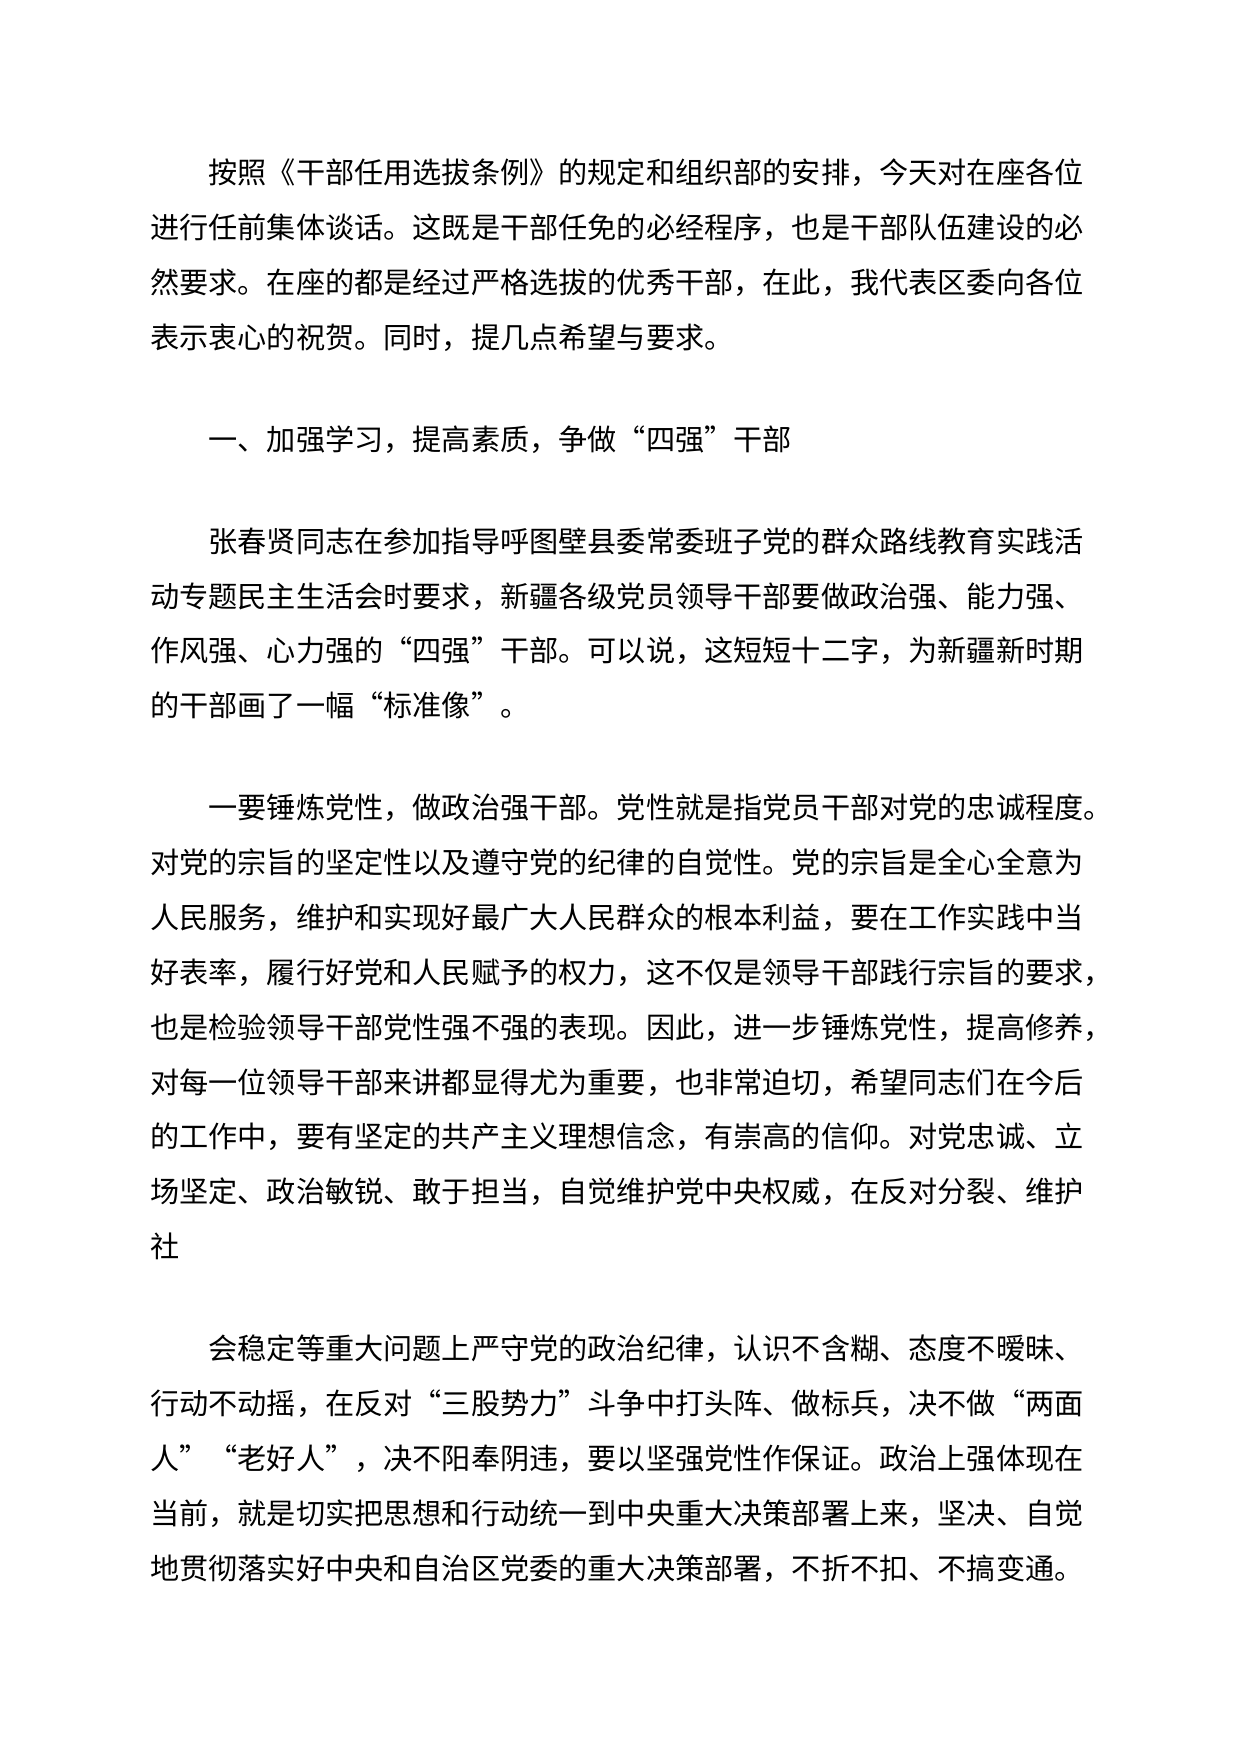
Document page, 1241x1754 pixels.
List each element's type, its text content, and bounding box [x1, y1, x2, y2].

text 张春贤同志在参加指导呼图壁县委常委班子党的群众路线教育实践活动专题民主生活会时要求，新疆各级党员领导干部要做政治强、能力强、作风强、心力强的“四强”干部。可以说，这短短十二字，为新疆新时期的干部画了一幅“标准像”。 [150, 518, 1090, 725]
text 一、加强学习，提高素质，争做“四强”干部 [150, 416, 1090, 459]
text 一要锤炼党性，做政治强干部。党性就是指党员干部对党的忠诚程度。对党的宗旨的坚定性以及遵守党的纪律的自觉性。党的宗旨是全心全意为人民服务，维护和实现好最广大人民群众的根本利益，要在工作实践中当好表率，履行好党和人民赋予的权力，这不仅是领导干部践行宗旨的要求，也是检验领导干部党性强不强的表现。因此，进一步锤炼党性，提高修养，对每一位领导干部来讲都显得尤为重要，也非常迫切，希望同志们在今后的工作中，要有坚定的共产主义理想信念，有崇高的信仰。对党忠诚、立场坚定、政治敏锐、敢于担当，自觉维护党中央权威，在反对分裂、维护社 [150, 785, 1090, 1266]
text 会稳定等重大问题上严守党的政治纪律，认识不含糊、态度不暧昧、行动不动摇，在反对“三股势力”斗争中打头阵、做标兵，决不做“两面人”“老好人”，决不阳奉阴违，要以坚强党性作保证。政治上强体现在当前，就是切实把思想和行动统一到中央重大决策部署上来，坚决、自觉地贯彻落实好中央和自治区党委的重大决策部署，不折不扣、不搞变通。 [150, 1326, 1090, 1587]
text 按照《干部任用选拔条例》的规定和组织部的安排，今天对在座各位进行任前集体谈话。这既是干部任免的必经程序，也是干部队伍建设的必然要求。在座的都是经过严格选拔的优秀干部，在此，我代表区委向各位表示衷心的祝贺。同时，提几点希望与要求。 [150, 150, 1090, 357]
